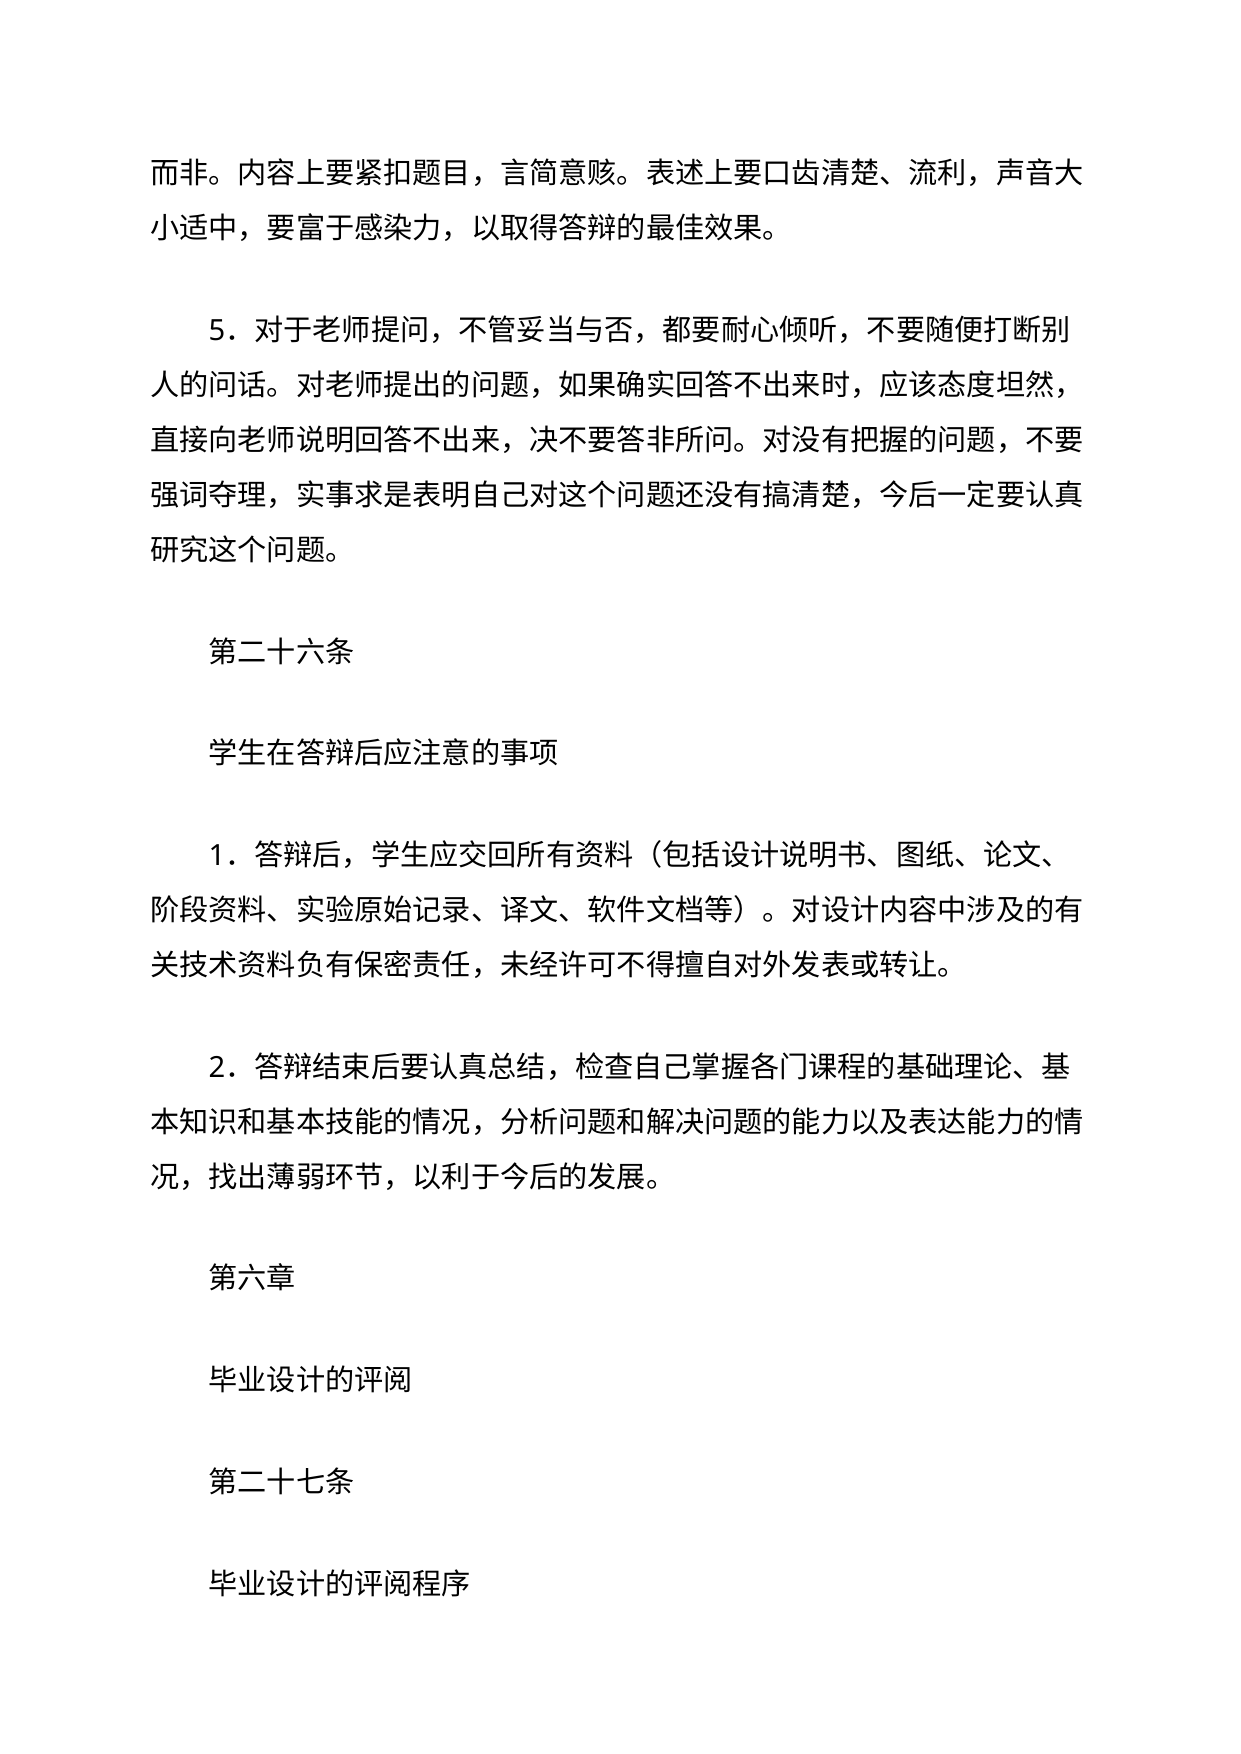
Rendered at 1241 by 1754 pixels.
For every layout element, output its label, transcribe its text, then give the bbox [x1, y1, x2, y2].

text 第二十七条 [150, 1458, 1090, 1501]
text 第六章 [150, 1255, 1090, 1297]
text 毕业设计的评阅 [150, 1357, 1090, 1399]
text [150, 150, 1090, 247]
text 学生在答辩后应注意的事项 [150, 730, 1090, 772]
text 2．答辩结束后要认真总结，检查自己掌握各门课程的基础理论、基本知识和基本技能的情况，分析问题和解决问题的能力以及表达能力的情况，找出薄弱环节，以利于今后的发展。 [150, 1043, 1090, 1196]
text 5．对于老师提问，不管妥当与否，都要耐心倾听，不要随便打断别人的问话。对老师提出的问题，如果确实回答不出来时，应该态度坦然，直接向老师说明回答不出来，决不要答非所问。对没有把握的问题，不要强词夺理，实事求是表明自己对这个问题还没有搞清楚，今后一定要认真研究这个问题。 [150, 307, 1090, 569]
text 毕业设计的评阅程序 [150, 1560, 1090, 1603]
text 1．答辩后，学生应交回所有资料（包括设计说明书、图纸、论文、阶段资料、实验原始记录、译文、软件文档等）。对设计内容中涉及的有关技术资料负有保密责任，未经许可不得擅自对外发表或转让。 [150, 832, 1090, 984]
text 第二十六条 [150, 628, 1090, 670]
